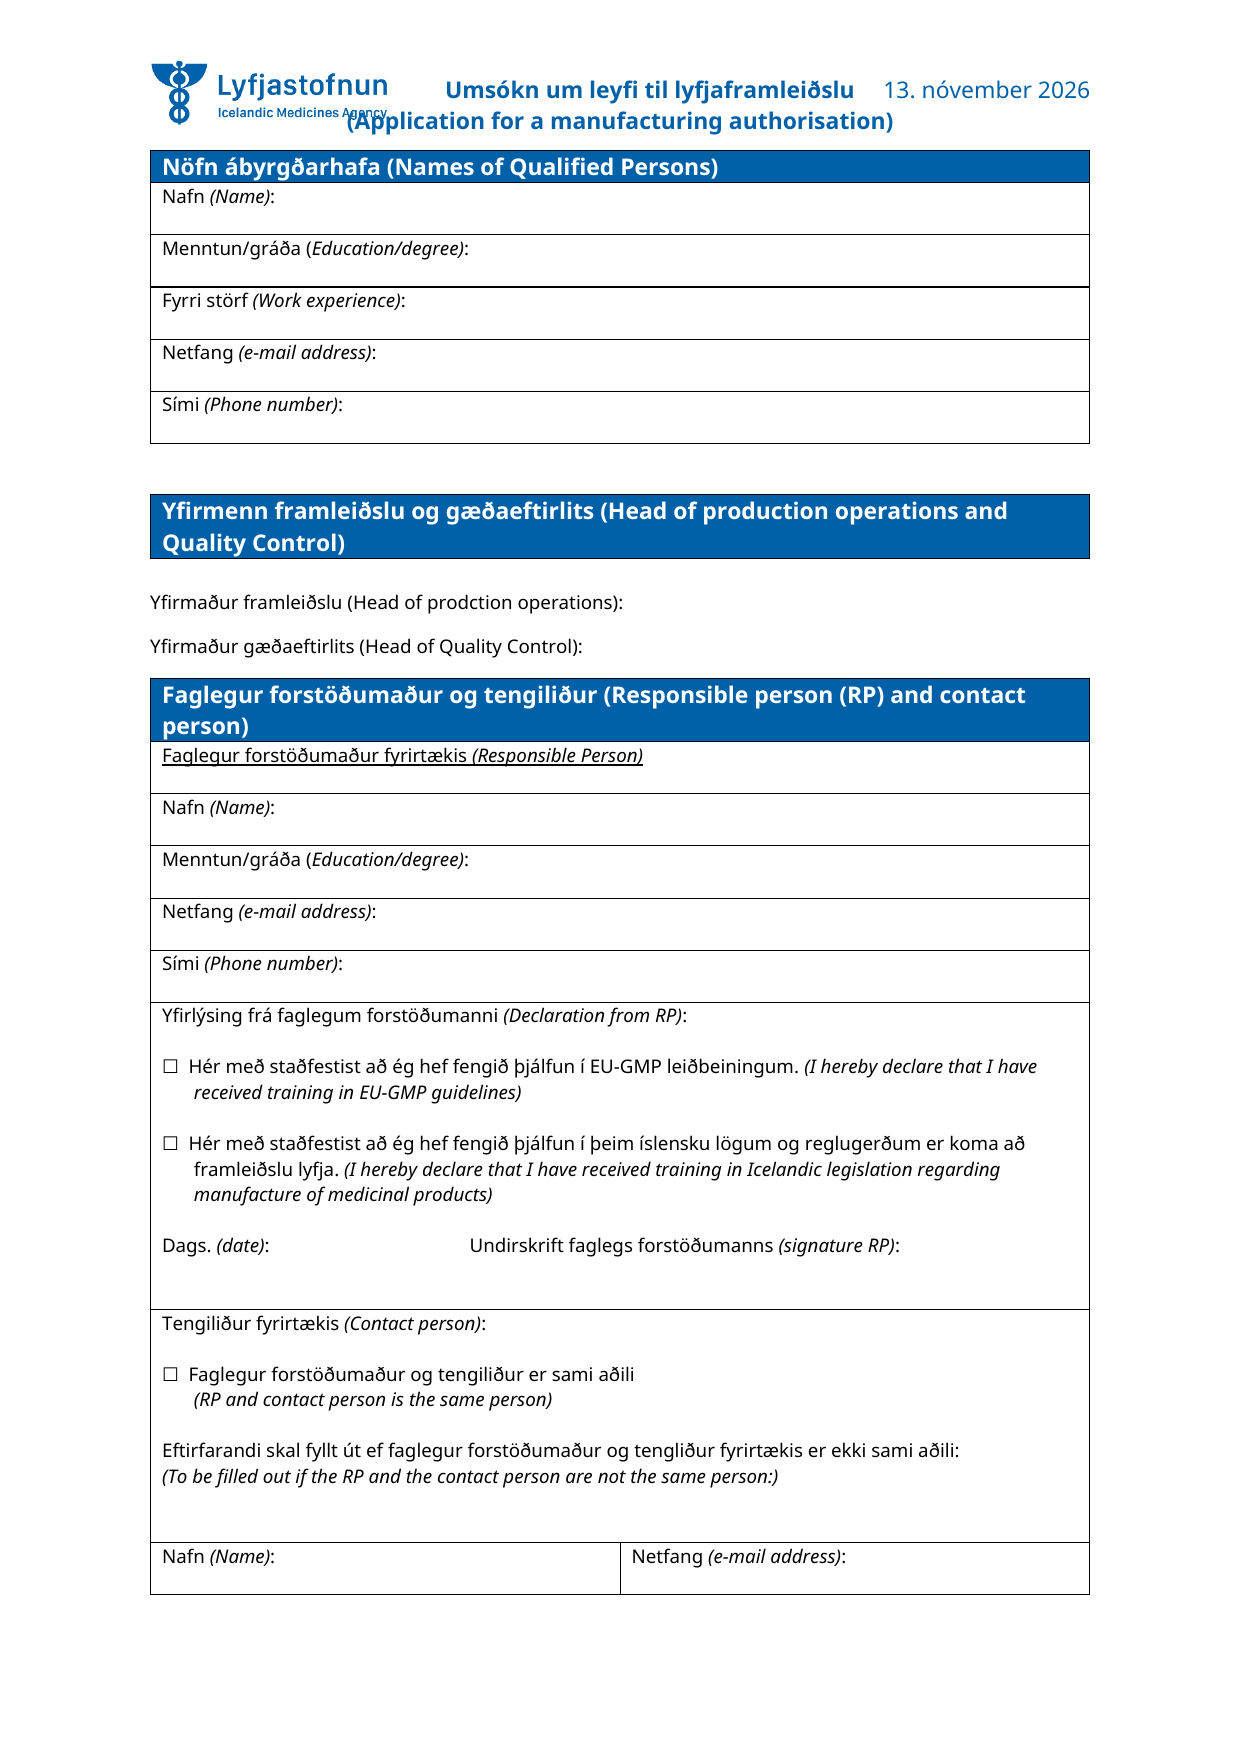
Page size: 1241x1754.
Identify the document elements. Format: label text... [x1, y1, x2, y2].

table_cell Netfang (e-mail address): [151, 340, 1089, 391]
table_cell Menntun/gráða (Education/degree): [151, 235, 1089, 286]
table_cell Netfang (e-mail address): [151, 899, 1089, 949]
text Yfirmaður framleiðslu (Head of prodction operations): [150, 589, 1090, 615]
text Yfirmaður gæðaeftirlits (Head of Quality Control): [150, 633, 1090, 659]
table_cell Nafn (Name): [151, 1543, 620, 1594]
picture [150, 61, 388, 125]
table_cell Faglegur forstöðumaður fyrirtækis (Responsible Person) [151, 742, 1089, 793]
table_cell Netfang (e-mail address): [621, 1543, 1089, 1594]
table_cell Yfirlýsing frá faglegum forstöðumanni (Declaration from RP): Hér með staðfestist að ég hef fengið þjálfun í EU-GMP leiðbeiningum. (I hereby declare that I have received training in EU-GMP guidelines) Hér með staðfestist að ég hef fengið þjálfun í þeim íslensku lögum og reglugerðum er koma að framleiðslu lyfja. (I hereby declare that I have received training in Icelandic legislation regarding manufacture of medicinal products) Dags. (date): Undirskrift faglegs forstöðumanns (signature RP): [151, 1003, 1089, 1309]
table_cell Fyrri störf (Work experience): [151, 288, 1089, 338]
table_header Nöfn ábyrgðarhafa (Names of Qualified Persons) [151, 151, 1089, 182]
table_cell Nafn (Name): [151, 794, 1089, 845]
table_cell Tengiliður fyrirtækis (Contact person): Faglegur forstöðumaður og tengiliður er sami aðili (RP and contact person is the same person) Eftirfarandi skal fyllt út ef faglegur forstöðumaður og tengliður fyrirtækis er ekki sami aðili: (To be filled out if the RP and the contact person are not the same person:) [151, 1310, 1089, 1542]
table_cell Nafn (Name): [151, 183, 1089, 234]
table_cell Menntun/gráða (Education/degree): [151, 846, 1089, 897]
table_header Faglegur forstöðumaður og tengiliður (Responsible person (RP) and contact person) [151, 679, 1089, 741]
table_header Yfirmenn framleiðslu og gæðaeftirlits (Head of production operations and Quality Control) [151, 495, 1089, 558]
table_cell Sími (Phone number): [151, 951, 1089, 1002]
table_cell Sími (Phone number): [151, 392, 1089, 443]
